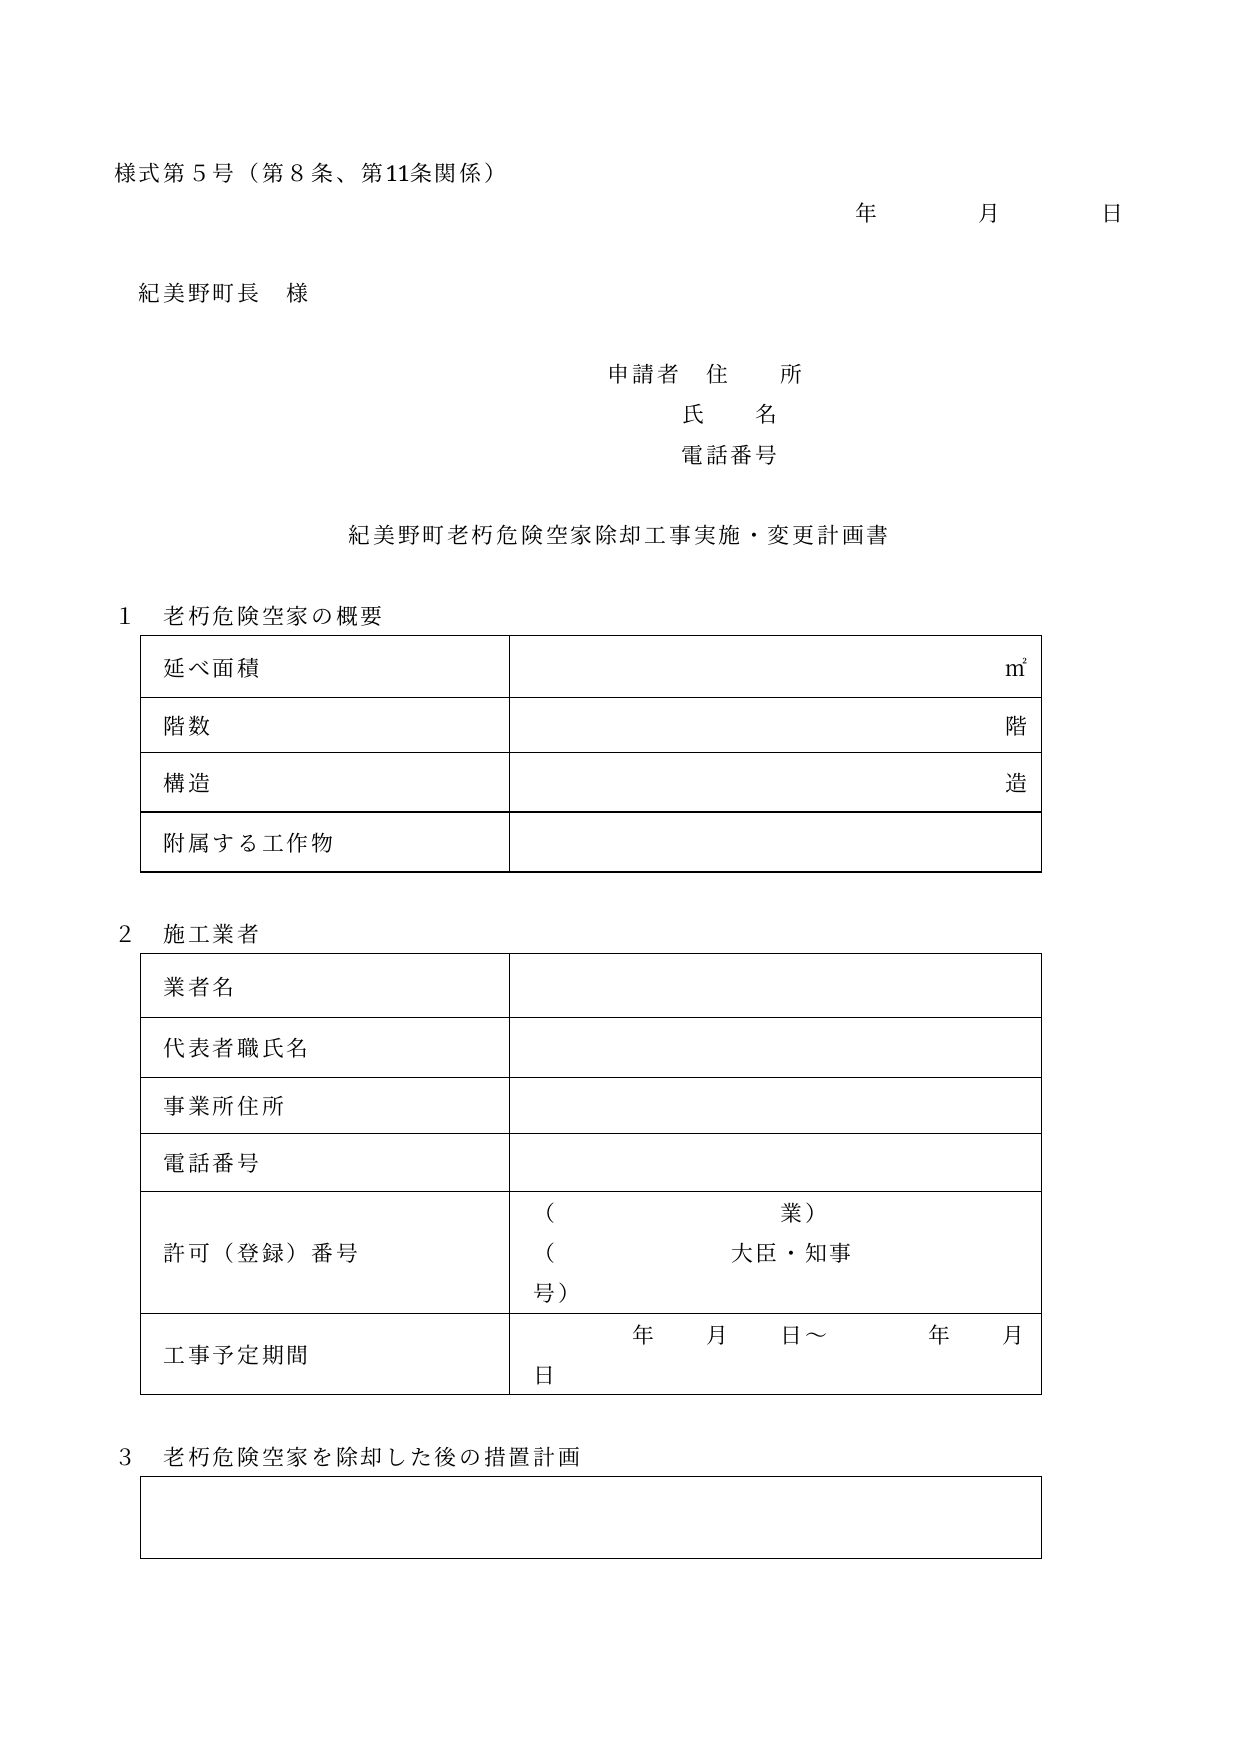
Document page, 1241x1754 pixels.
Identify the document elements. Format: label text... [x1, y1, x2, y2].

text １ 老朽危険空家の概要 [114, 595, 1126, 635]
text ２ 施工業者 [114, 913, 1126, 953]
table_cell 附属する工作物 [141, 813, 509, 871]
table_cell [510, 1134, 1041, 1191]
table_cell 年 月 日～ 年 月 日 [510, 1314, 1041, 1394]
table_header [510, 954, 1041, 1017]
table_header ㎡ [510, 636, 1041, 697]
text 氏 名 [136, 393, 1126, 433]
text 紀美野町老朽危険空家除却工事実施・変更計画書 [114, 514, 1126, 554]
table_cell [510, 1078, 1041, 1133]
text 年 月 日 [827, 192, 1126, 232]
text ３ 老朽危険空家を除却した後の措置計画 [114, 1436, 1126, 1476]
table_cell 事業所住所 [141, 1078, 509, 1133]
text 電話番号 [114, 433, 1126, 474]
table_cell 階数 [141, 698, 509, 752]
table_cell 階 [510, 698, 1041, 752]
table_header 業者名 [141, 954, 509, 1017]
text 様式第５号（第８条、第11条関係） [114, 151, 1126, 192]
text 紀美野町長 様 [136, 272, 1126, 313]
table_cell [510, 1018, 1041, 1077]
table_cell [510, 813, 1041, 871]
table_cell 電話番号 [141, 1134, 509, 1191]
table_cell 工事予定期間 [141, 1314, 509, 1394]
table_cell 構造 [141, 753, 509, 811]
table_cell 許可（登録）番号 [141, 1192, 509, 1312]
table_cell （ 業） （ 大臣・知事 号） [510, 1192, 1041, 1312]
table_cell 代表者職氏名 [141, 1018, 509, 1077]
text 申請者 住 所 [136, 353, 1126, 393]
table_header 延べ面積 [141, 636, 509, 697]
table_header [141, 1477, 1041, 1557]
table_cell 造 [510, 753, 1041, 811]
